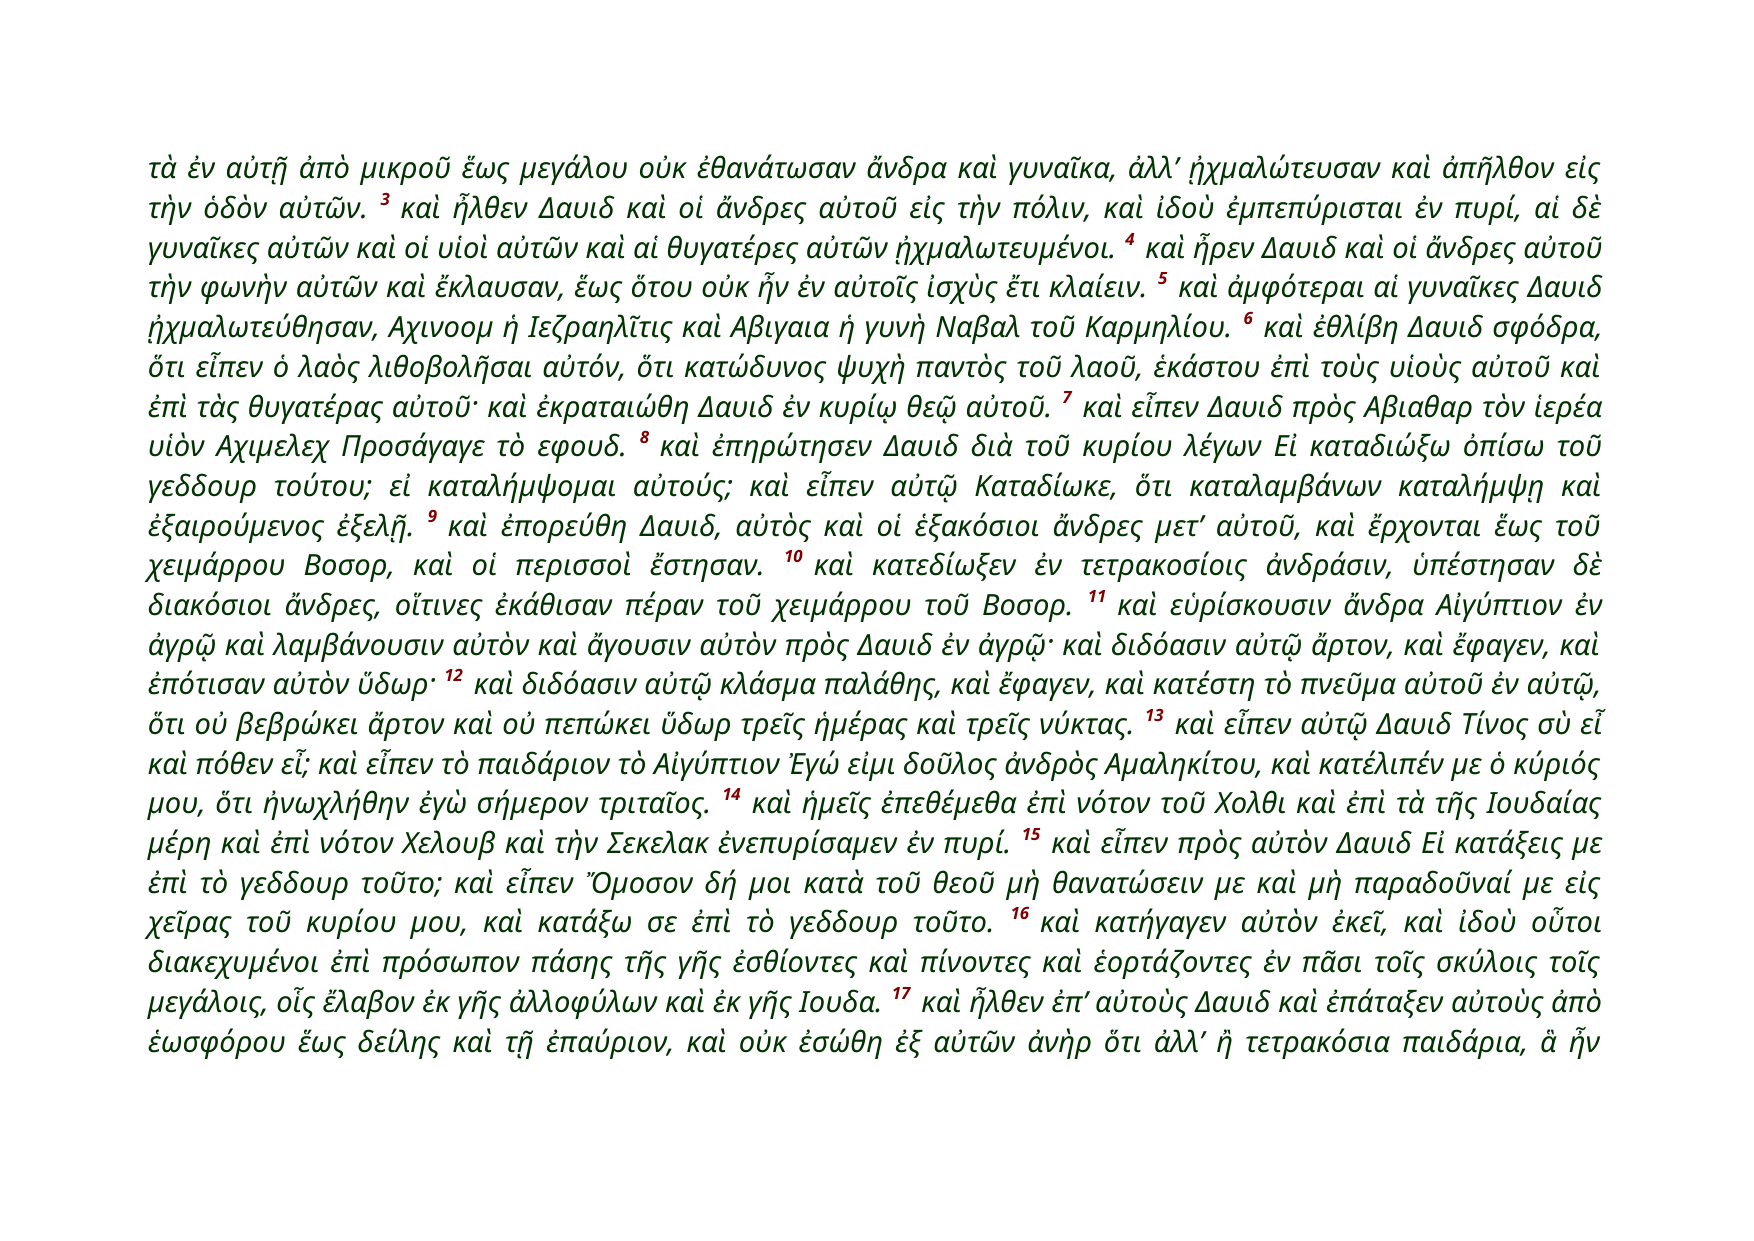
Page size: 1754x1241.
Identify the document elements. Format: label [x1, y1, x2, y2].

text [148, 148, 1606, 1061]
